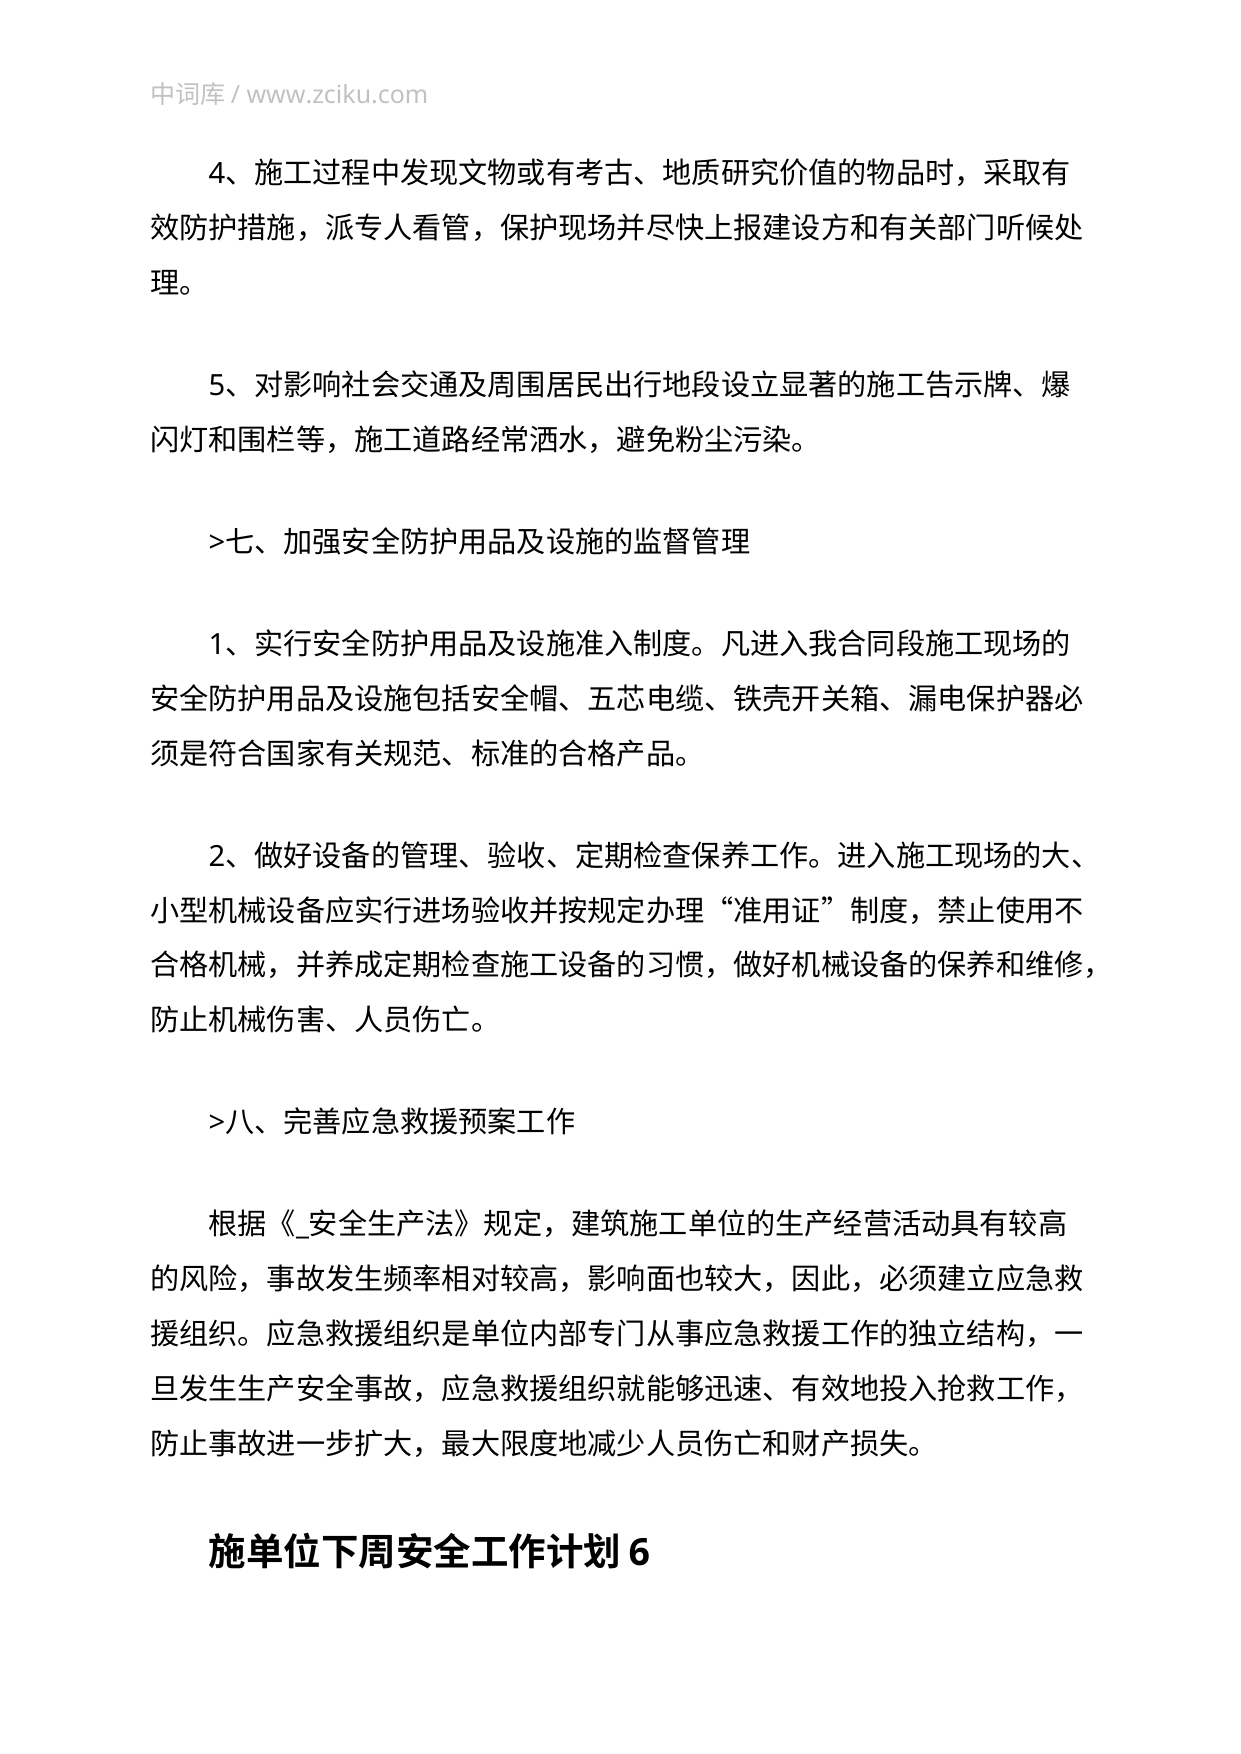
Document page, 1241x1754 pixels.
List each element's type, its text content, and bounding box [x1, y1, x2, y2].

text 根据《_安全生产法》规定，建筑施工单位的生产经营活动具有较高的风险，事故发生频率相对较高，影响面也较大，因此，必须建立应急救援组织。应急救援组织是单位内部专门从事应急救援工作的独立结构，一旦发生生产安全事故，应急救援组织就能够迅速、有效地投入抢救工作，防止事故进一步扩大，最大限度地减少人员伤亡和财产损失。 [150, 1201, 1090, 1463]
text >八、完善应急救援预案工作 [150, 1099, 1090, 1141]
text 4、施工过程中发现文物或有考古、地质研究价值的物品时，采取有效防护措施，派专人看管，保护现场并尽快上报建设方和有关部门听候处理。 [150, 150, 1090, 302]
text 5、对影响社会交通及周围居民出行地段设立显著的施工告示牌、爆闪灯和围栏等，施工道路经常洒水，避免粉尘污染。 [150, 362, 1090, 459]
text 1、实行安全防护用品及设施准入制度。凡进入我合同段施工现场的安全防护用品及设施包括安全帽、五芯电缆、铁壳开关箱、漏电保护器必须是符合国家有关规范、标准的合格产品。 [150, 620, 1090, 773]
text 2、做好设备的管理、验收、定期检查保养工作。进入施工现场的大、小型机械设备应实行进场验收并按规定办理“准用证”制度，禁止使用不合格机械，并养成定期检查施工设备的习惯，做好机械设备的保养和维修，防止机械伤害、人员伤亡。 [150, 832, 1090, 1039]
text >七、加强安全防护用品及设施的监督管理 [150, 518, 1090, 561]
text 施单位下周安全工作计划6 [150, 1522, 1090, 1577]
